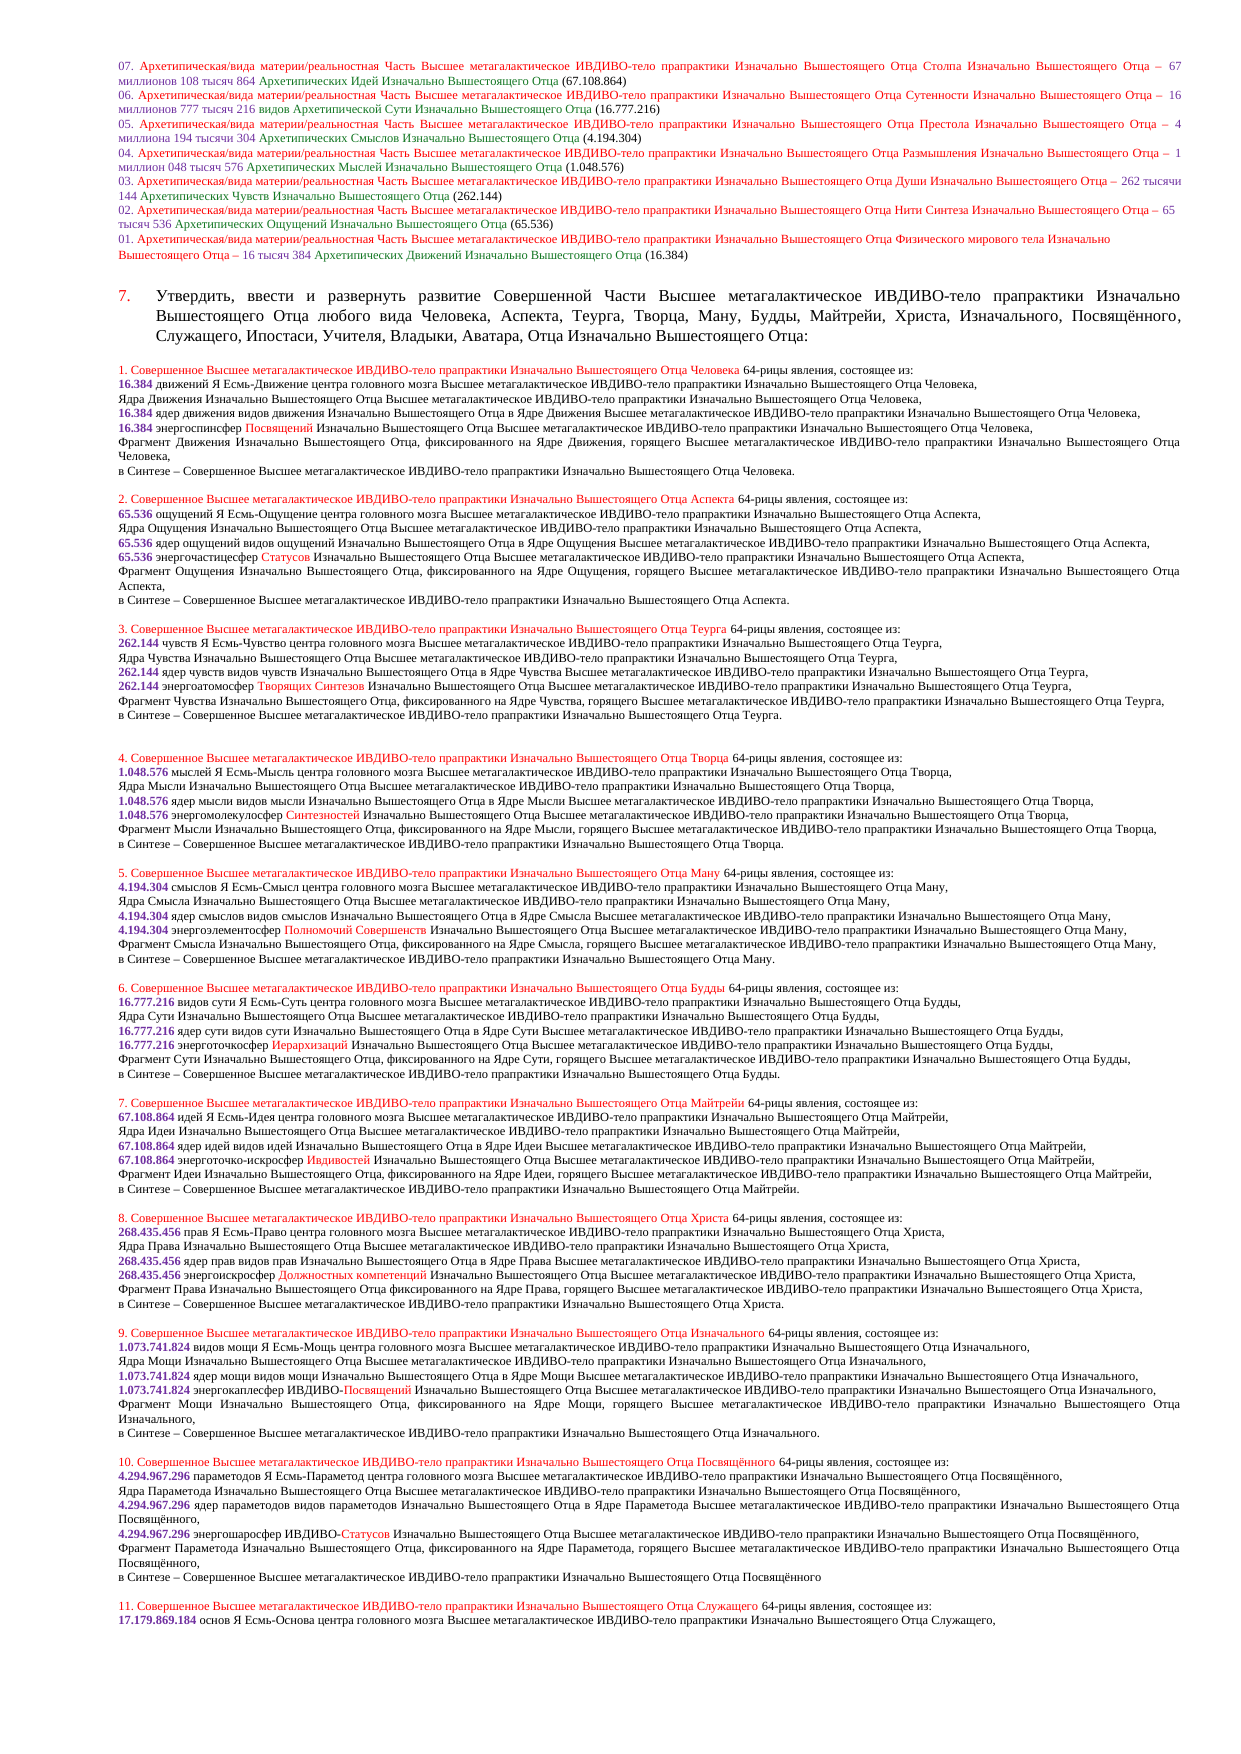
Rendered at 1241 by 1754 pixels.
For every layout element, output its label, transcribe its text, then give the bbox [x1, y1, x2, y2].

text Фрагмент Мощи Изначально Вышестоящего Отца, фиксированного на Ядре Мощи, горящего Высшее метагалактическое ИВДИВО-тело прапрактики Изначально Вышестоящего Отца Изначального, [118, 1397, 1181, 1426]
text 1.048.576 ядер мысли видов мысли Изначально Вышестоящего Отца в Ядре Мысли Высшее метагалактическое ИВДИВО-тело прапрактики Изначально Вышестоящего Отца Творца, [118, 793, 1181, 808]
text 67.108.864 ядер идей видов идей Изначально Вышестоящего Отца в Ядре Идеи Высшее метагалактическое ИВДИВО-тело прапрактики Изначально Вышестоящего Отца Майтрейи, [118, 1138, 1181, 1153]
text 17.179.869.184 основ Я Есмь-Основа центра головного мозга Высшее метагалактическое ИВДИВО-тело прапрактики Изначально Вышестоящего Отца Служащего, [118, 1613, 1181, 1627]
text Ядра Мысли Изначально Вышестоящего Отца Высшее метагалактическое ИВДИВО-тело прапрактики Изначально Вышестоящего Отца Творца, [118, 779, 1181, 793]
text 67.108.864 энерготочко-искросфер Ивдивостей Изначально Вышестоящего Отца Высшее метагалактическое ИВДИВО-тело прапрактики Изначально Вышестоящего Отца Майтрейи, [118, 1153, 1181, 1167]
text Фрагмент Движения Изначально Вышестоящего Отца, фиксированного на Ядре Движения, горящего Высшее метагалактическое ИВДИВО-тело прапрактики Изначально Вышестоящего Отца Человека, [118, 435, 1181, 463]
text в Синтезе – Совершенное Высшее метагалактическое ИВДИВО-тело прапрактики Изначально Вышестоящего Отца Аспекта. [118, 593, 1181, 607]
text 03. Архетипическая/вида материи/реальностная Часть Высшее метагалактическое ИВДИВО-тело прапрактики Изначально Вышестоящего Отца Души Изначально Вышестоящего Отца – 262 тысячи 144 Архетипических Чувств Изначально Вышестоящего Отца (262.144) [118, 174, 1181, 203]
text Ядра Движения Изначально Вышестоящего Отца Высшее метагалактическое ИВДИВО-тело прапрактики Изначально Вышестоящего Отца Человека, [118, 392, 1181, 406]
text 5. Совершенное Высшее метагалактическое ИВДИВО-тело прапрактики Изначально Вышестоящего Отца Ману 64-рицы явления, состоящее из: [118, 865, 1181, 880]
text 268.435.456 прав Я Есмь-Право центра головного мозга Высшее метагалактическое ИВДИВО-тело прапрактики Изначально Вышестоящего Отца Христа, [118, 1225, 1181, 1239]
text 262.144 чувств Я Есмь-Чувство центра головного мозга Высшее метагалактическое ИВДИВО-тело прапрактики Изначально Вышестоящего Отца Теурга, [118, 636, 1181, 650]
text 6. Совершенное Высшее метагалактическое ИВДИВО-тело прапрактики Изначально Вышестоящего Отца Будды 64-рицы явления, состоящее из: [118, 980, 1181, 995]
text 16.777.216 энерготочкосфер Иерархизаций Изначально Вышестоящего Отца Высшее метагалактическое ИВДИВО-тело прапрактики Изначально Вышестоящего Отца Будды, [118, 1038, 1181, 1052]
text 2. Совершенное Высшее метагалактическое ИВДИВО-тело прапрактики Изначально Вышестоящего Отца Аспекта 64-рицы явления, состоящее из: [118, 492, 1181, 507]
text 06. Архетипическая/вида материи/реальностная Часть Высшее метагалактическое ИВДИВО-тело прапрактики Изначально Вышестоящего Отца Сутенности Изначально Вышестоящего Отца – 16 миллионов 777 тысяч 216 видов Архетипической Сути Изначально Вышестоящего Отца (16.777.216) [118, 88, 1181, 117]
text 04. Архетипическая/вида материи/реальностная Часть Высшее метагалактическое ИВДИВО-тело прапрактики Изначально Вышестоящего Отца Размышления Изначально Вышестоящего Отца – 1 миллион 048 тысяч 576 Архетипических Мыслей Изначально Вышестоящего Отца (1.048.576) [118, 145, 1181, 174]
text 8. Совершенное Высшее метагалактическое ИВДИВО-тело прапрактики Изначально Вышестоящего Отца Христа 64-рицы явления, состоящее из: [118, 1210, 1181, 1225]
text 05. Архетипическая/вида материи/реальностная Часть Высшее метагалактическое ИВДИВО-тело прапрактики Изначально Вышестоящего Отца Престола Изначально Вышестоящего Отца – 4 миллиона 194 тысячи 304 Архетипических Смыслов Изначально Вышестоящего Отца (4.194.304) [118, 117, 1181, 145]
text Фрагмент Чувства Изначально Вышестоящего Отца, фиксированного на Ядре Чувства, горящего Высшее метагалактическое ИВДИВО-тело прапрактики Изначально Вышестоящего Отца Теурга, [118, 693, 1181, 708]
text 1. Совершенное Высшее метагалактическое ИВДИВО-тело прапрактики Изначально Вышестоящего Отца Человека 64-рицы явления, состоящее из: [118, 363, 1181, 377]
text в Синтезе – Совершенное Высшее метагалактическое ИВДИВО-тело прапрактики Изначально Вышестоящего Отца Изначального. [118, 1426, 1181, 1440]
text 1.073.741.824 видов мощи Я Есмь-Мощь центра головного мозга Высшее метагалактическое ИВДИВО-тело прапрактики Изначально Вышестоящего Отца Изначального, [118, 1340, 1181, 1354]
text 02. Архетипическая/вида материи/реальностная Часть Высшее метагалактическое ИВДИВО-тело прапрактики Изначально Вышестоящего Отца Нити Синтеза Изначально Вышестоящего Отца – 65 тысяч 536 Архетипических Ощущений Изначально Вышестоящего Отца (65.536) [118, 203, 1181, 232]
text 16.777.216 видов сути Я Есмь-Суть центра головного мозга Высшее метагалактическое ИВДИВО-тело прапрактики Изначально Вышестоящего Отца Будды, [118, 995, 1181, 1009]
text 16.384 ядер движения видов движения Изначально Вышестоящего Отца в Ядре Движения Высшее метагалактическое ИВДИВО-тело прапрактики Изначально Вышестоящего Отца Человека, [118, 406, 1181, 420]
text Ядра Чувства Изначально Вышестоящего Отца Высшее метагалактическое ИВДИВО-тело прапрактики Изначально Вышестоящего Отца Теурга, [118, 650, 1181, 665]
text Ядра Смысла Изначально Вышестоящего Отца Высшее метагалактическое ИВДИВО-тело прапрактики Изначально Вышестоящего Отца Ману, [118, 894, 1181, 908]
text в Синтезе – Совершенное Высшее метагалактическое ИВДИВО-тело прапрактики Изначально Вышестоящего Отца Будды. [118, 1067, 1181, 1081]
text 01. Архетипическая/вида материи/реальностная Часть Высшее метагалактическое ИВДИВО-тело прапрактики Изначально Вышестоящего Отца Физического мирового тела Изначально Вышестоящего Отца – 16 тысяч 384 Архетипических Движений Изначально Вышестоящего Отца (16.384) [118, 232, 1181, 262]
text 268.435.456 энергоискросфер Должностных компетенций Изначально Вышестоящего Отца Высшее метагалактическое ИВДИВО-тело прапрактики Изначально Вышестоящего Отца Христа, [118, 1268, 1181, 1282]
text 9. Совершенное Высшее метагалактическое ИВДИВО-тело прапрактики Изначально Вышестоящего Отца Изначального 64-рицы явления, состоящее из: [118, 1325, 1181, 1340]
text в Синтезе – Совершенное Высшее метагалактическое ИВДИВО-тело прапрактики Изначально Вышестоящего Отца Майтрейи. [118, 1182, 1181, 1196]
text 10. Совершенное Высшее метагалактическое ИВДИВО-тело прапрактики Изначально Вышестоящего Отца Посвящённого 64-рицы явления, состоящее из: [118, 1455, 1181, 1469]
text 07. Архетипическая/вида материи/реальностная Часть Высшее метагалактическое ИВДИВО-тело прапрактики Изначально Вышестоящего Отца Столпа Изначально Вышестоящего Отца – 67 миллионов 108 тысяч 864 Архетипических Идей Изначально Вышестоящего Отца (67.108.864) [118, 59, 1181, 88]
text 4.294.967.296 энергошаросфер ИВДИВО-Статусов Изначально Вышестоящего Отца Высшее метагалактическое ИВДИВО-тело прапрактики Изначально Вышестоящего Отца Посвящённого, [118, 1527, 1181, 1541]
text Фрагмент Мысли Изначально Вышестоящего Отца, фиксированного на Ядре Мысли, горящего Высшее метагалактическое ИВДИВО-тело прапрактики Изначально Вышестоящего Отца Творца, [118, 822, 1181, 837]
text 4.294.967.296 ядер параметодов видов параметодов Изначально Вышестоящего Отца в Ядре Параметода Высшее метагалактическое ИВДИВО-тело прапрактики Изначально Вышестоящего Отца Посвящённого, [118, 1498, 1181, 1527]
text Фрагмент Смысла Изначально Вышестоящего Отца, фиксированного на Ядре Смысла, горящего Высшее метагалактическое ИВДИВО-тело прапрактики Изначально Вышестоящего Отца Ману, [118, 937, 1181, 952]
list Утвердить, ввести и развернуть развитие Совершенной Части Высшее метагалактическое ИВДИВО-тело прапрактики Изначально Вышестоящего Отца любого вида Человека, Аспекта, Теурга, Творца, Ману, Будды, Майтрейи, Христа, Изначального, Посвящённого, Служащего, Ипостаси, Учителя, Владыки, Аватара, Отца Изначально Вышестоящего Отца: [118, 285, 1181, 345]
text Фрагмент Параметода Изначально Вышестоящего Отца, фиксированного на Ядре Параметода, горящего Высшее метагалактическое ИВДИВО-тело прапрактики Изначально Вышестоящего Отца Посвящённого, [118, 1541, 1181, 1570]
text в Синтезе – Совершенное Высшее метагалактическое ИВДИВО-тело прапрактики Изначально Вышестоящего Отца Ману. [118, 952, 1181, 966]
text 262.144 ядер чувств видов чувств Изначально Вышестоящего Отца в Ядре Чувства Высшее метагалактическое ИВДИВО-тело прапрактики Изначально Вышестоящего Отца Теурга, [118, 665, 1181, 679]
text в Синтезе – Совершенное Высшее метагалактическое ИВДИВО-тело прапрактики Изначально Вышестоящего Отца Христа. [118, 1297, 1181, 1311]
text Фрагмент Ощущения Изначально Вышестоящего Отца, фиксированного на Ядре Ощущения, горящего Высшее метагалактическое ИВДИВО-тело прапрактики Изначально Вышестоящего Отца Аспекта, [118, 564, 1181, 593]
text 4. Совершенное Высшее метагалактическое ИВДИВО-тело прапрактики Изначально Вышестоящего Отца Творца 64-рицы явления, состоящее из: [118, 750, 1181, 765]
text 1.048.576 энергомолекулосфер Синтезностей Изначально Вышестоящего Отца Высшее метагалактическое ИВДИВО-тело прапрактики Изначально Вышестоящего Отца Творца, [118, 808, 1181, 822]
text в Синтезе – Совершенное Высшее метагалактическое ИВДИВО-тело прапрактики Изначально Вышестоящего Отца Человека. [118, 463, 1181, 478]
text 16.777.216 ядер сути видов сути Изначально Вышестоящего Отца в Ядре Сути Высшее метагалактическое ИВДИВО-тело прапрактики Изначально Вышестоящего Отца Будды, [118, 1023, 1181, 1038]
text в Синтезе – Совершенное Высшее метагалактическое ИВДИВО-тело прапрактики Изначально Вышестоящего Отца Посвящённого [118, 1570, 1181, 1584]
text Ядра Идеи Изначально Вышестоящего Отца Высшее метагалактическое ИВДИВО-тело прапрактики Изначально Вышестоящего Отца Майтрейи, [118, 1124, 1181, 1138]
text 7. Совершенное Высшее метагалактическое ИВДИВО-тело прапрактики Изначально Вышестоящего Отца Майтрейи 64-рицы явления, состоящее из: [118, 1095, 1181, 1110]
text 4.194.304 смыслов Я Есмь-Смысл центра головного мозга Высшее метагалактическое ИВДИВО-тело прапрактики Изначально Вышестоящего Отца Ману, [118, 880, 1181, 894]
text Ядра Сути Изначально Вышестоящего Отца Высшее метагалактическое ИВДИВО-тело прапрактики Изначально Вышестоящего Отца Будды, [118, 1009, 1181, 1023]
text 3. Совершенное Высшее метагалактическое ИВДИВО-тело прапрактики Изначально Вышестоящего Отца Теурга 64-рицы явления, состоящее из: [118, 622, 1181, 636]
text 4.194.304 ядер смыслов видов смыслов Изначально Вышестоящего Отца в Ядре Смысла Высшее метагалактическое ИВДИВО-тело прапрактики Изначально Вышестоящего Отца Ману, [118, 908, 1181, 923]
text 268.435.456 ядер прав видов прав Изначально Вышестоящего Отца в Ядре Права Высшее метагалактическое ИВДИВО-тело прапрактики Изначально Вышестоящего Отца Христа, [118, 1253, 1181, 1268]
text Ядра Параметода Изначально Вышестоящего Отца Высшее метагалактическое ИВДИВО-тело прапрактики Изначально Вышестоящего Отца Посвящённого, [118, 1483, 1181, 1498]
text 4.194.304 энергоэлементосфер Полномочий Совершенств Изначально Вышестоящего Отца Высшее метагалактическое ИВДИВО-тело прапрактики Изначально Вышестоящего Отца Ману, [118, 923, 1181, 937]
text 1.073.741.824 энергокаплесфер ИВДИВО-Посвящений Изначально Вышестоящего Отца Высшее метагалактическое ИВДИВО-тело прапрактики Изначально Вышестоящего Отца Изначального, [118, 1383, 1181, 1397]
text 4.294.967.296 параметодов Я Есмь-Параметод центра головного мозга Высшее метагалактическое ИВДИВО-тело прапрактики Изначально Вышестоящего Отца Посвящённого, [118, 1469, 1181, 1483]
text 1.048.576 мыслей Я Есмь-Мысль центра головного мозга Высшее метагалактическое ИВДИВО-тело прапрактики Изначально Вышестоящего Отца Творца, [118, 765, 1181, 779]
text 16.384 энергоспинсфер Посвящений Изначально Вышестоящего Отца Высшее метагалактическое ИВДИВО-тело прапрактики Изначально Вышестоящего Отца Человека, [118, 420, 1181, 435]
text Ядра Права Изначально Вышестоящего Отца Высшее метагалактическое ИВДИВО-тело прапрактики Изначально Вышестоящего Отца Христа, [118, 1239, 1181, 1253]
text 262.144 энергоатомосфер Творящих Синтезов Изначально Вышестоящего Отца Высшее метагалактическое ИВДИВО-тело прапрактики Изначально Вышестоящего Отца Теурга, [118, 679, 1181, 693]
text 16.384 движений Я Есмь-Движение центра головного мозга Высшее метагалактическое ИВДИВО-тело прапрактики Изначально Вышестоящего Отца Человека, [118, 377, 1181, 392]
text 65.536 ощущений Я Есмь-Ощущение центра головного мозга Высшее метагалактическое ИВДИВО-тело прапрактики Изначально Вышестоящего Отца Аспекта, [118, 507, 1181, 521]
text Фрагмент Идеи Изначально Вышестоящего Отца, фиксированного на Ядре Идеи, горящего Высшее метагалактическое ИВДИВО-тело прапрактики Изначально Вышестоящего Отца Майтрейи, [118, 1167, 1181, 1182]
text в Синтезе – Совершенное Высшее метагалактическое ИВДИВО-тело прапрактики Изначально Вышестоящего Отца Теурга. [118, 708, 1181, 722]
text в Синтезе – Совершенное Высшее метагалактическое ИВДИВО-тело прапрактики Изначально Вышестоящего Отца Творца. [118, 837, 1181, 851]
text 11. Совершенное Высшее метагалактическое ИВДИВО-тело прапрактики Изначально Вышестоящего Отца Служащего 64-рицы явления, состоящее из: [118, 1598, 1181, 1613]
text Фрагмент Сути Изначально Вышестоящего Отца, фиксированного на Ядре Сути, горящего Высшее метагалактическое ИВДИВО-тело прапрактики Изначально Вышестоящего Отца Будды, [118, 1052, 1181, 1067]
text Фрагмент Права Изначально Вышестоящего Отца фиксированного на Ядре Права, горящего Высшее метагалактическое ИВДИВО-тело прапрактики Изначально Вышестоящего Отца Христа, [118, 1282, 1181, 1297]
text Ядра Мощи Изначально Вышестоящего Отца Высшее метагалактическое ИВДИВО-тело прапрактики Изначально Вышестоящего Отца Изначального, [118, 1354, 1181, 1368]
text 1.073.741.824 ядер мощи видов мощи Изначально Вышестоящего Отца в Ядре Мощи Высшее метагалактическое ИВДИВО-тело прапрактики Изначально Вышестоящего Отца Изначального, [118, 1368, 1181, 1383]
text Ядра Ощущения Изначально Вышестоящего Отца Высшее метагалактическое ИВДИВО-тело прапрактики Изначально Вышестоящего Отца Аспекта, [118, 521, 1181, 535]
text 67.108.864 идей Я Есмь-Идея центра головного мозга Высшее метагалактическое ИВДИВО-тело прапрактики Изначально Вышестоящего Отца Майтрейи, [118, 1110, 1181, 1124]
text 65.536 энергочастицесфер Статусов Изначально Вышестоящего Отца Высшее метагалактическое ИВДИВО-тело прапрактики Изначально Вышестоящего Отца Аспекта, [118, 550, 1181, 564]
text 65.536 ядер ощущений видов ощущений Изначально Вышестоящего Отца в Ядре Ощущения Высшее метагалактическое ИВДИВО-тело прапрактики Изначально Вышестоящего Отца Аспекта, [118, 535, 1181, 550]
